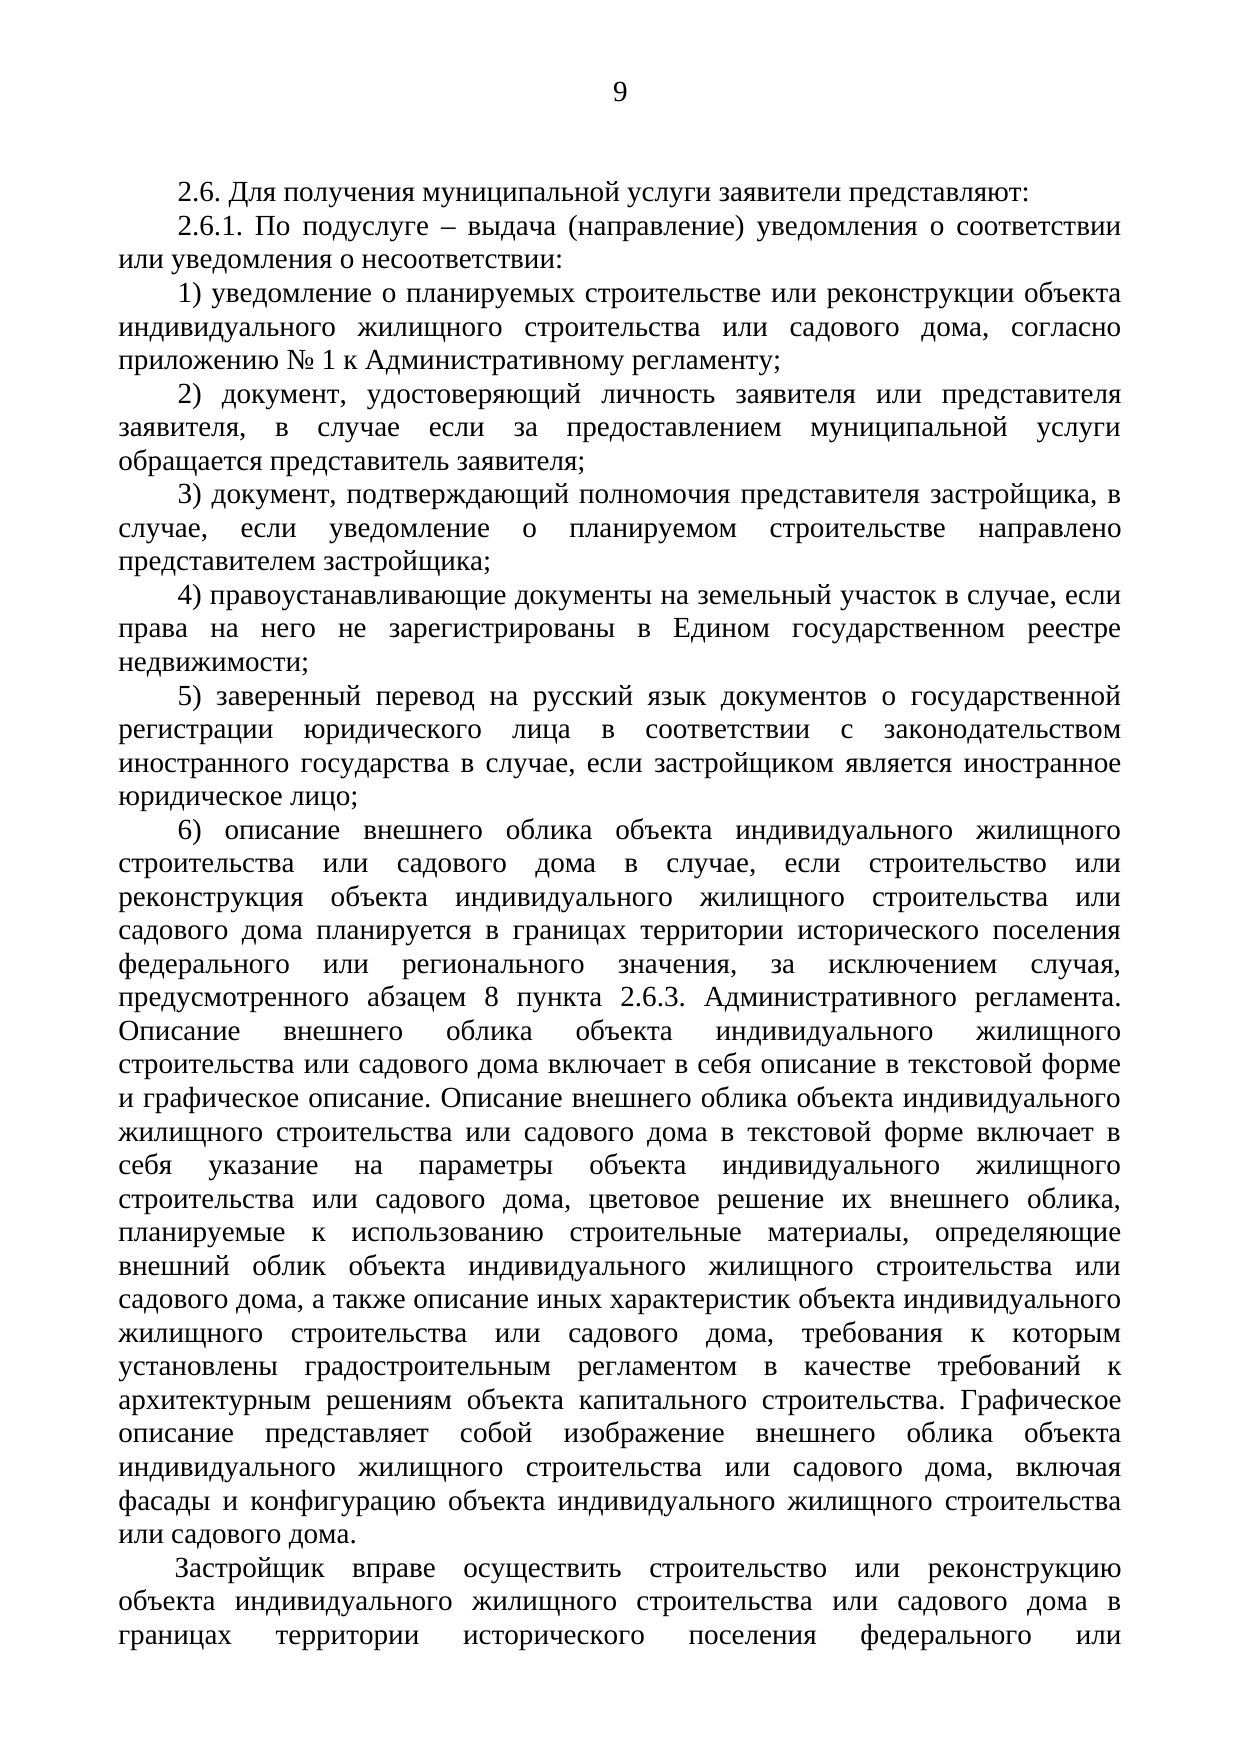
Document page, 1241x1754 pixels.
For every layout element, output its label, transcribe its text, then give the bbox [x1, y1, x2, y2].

text 2) документ, удостоверяющий личность заявителя или представителя заявителя, в случае если за предоставлением муниципальной услуги обращается представитель заявителя; [118, 376, 1122, 476]
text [118, 1550, 1122, 1650]
text 3) документ, подтверждающий полномочия представителя застройщика, в случае, если уведомление о планируемом строительстве направлено представителем застройщика; [118, 476, 1122, 577]
text 1) уведомление о планируемых строительстве или реконструкции объекта индивидуального жилищного строительства или садового дома, согласно приложению № 1 к Административному регламенту; [118, 275, 1122, 376]
text 2.6. Для получения муниципальной услуги заявители представляют: [118, 174, 1122, 208]
text 2.6.1. По подуслуге – выдача (направление) уведомления о соответствии или уведомления о несоответствии: [118, 208, 1122, 275]
text 4) правоустанавливающие документы на земельный участок в случае, если права на него не зарегистрированы в Едином государственном реестре недвижимости; [118, 577, 1122, 678]
text 5) заверенный перевод на русский язык документов о государственной регистрации юридического лица в соответствии с законодательством иностранного государства в случае, если застройщиком является иностранное юридическое лицо; [118, 678, 1122, 812]
text 6) описание внешнего облика объекта индивидуального жилищного строительства или садового дома в случае, если строительство или реконструкция объекта индивидуального жилищного строительства или садового дома планируется в границах территории исторического поселения федерального или регионального значения, за исключением случая, предусмотренного абзацем 8 пункта 2.6.3. Административного регламента. Описание внешнего облика объекта индивидуального жилищного строительства или садового дома включает в себя описание в текстовой форме и графическое описание. Описание внешнего облика объекта индивидуального жилищного строительства или садового дома в текстовой форме включает в себя указание на параметры объекта индивидуального жилищного строительства или садового дома, цветовое решение их внешнего облика, планируемые к использованию строительные материалы, определяющие внешний облик объекта индивидуального жилищного строительства или садового дома, а также описание иных характеристик объекта индивидуального жилищного строительства или садового дома, требования к которым установлены градостроительным регламентом в качестве требований к архитектурным решениям объекта капитального строительства. Графическое описание представляет собой изображение внешнего облика объекта индивидуального жилищного строительства или садового дома, включая фасады и конфигурацию объекта индивидуального жилищного строительства или садового дома. [118, 812, 1122, 1550]
